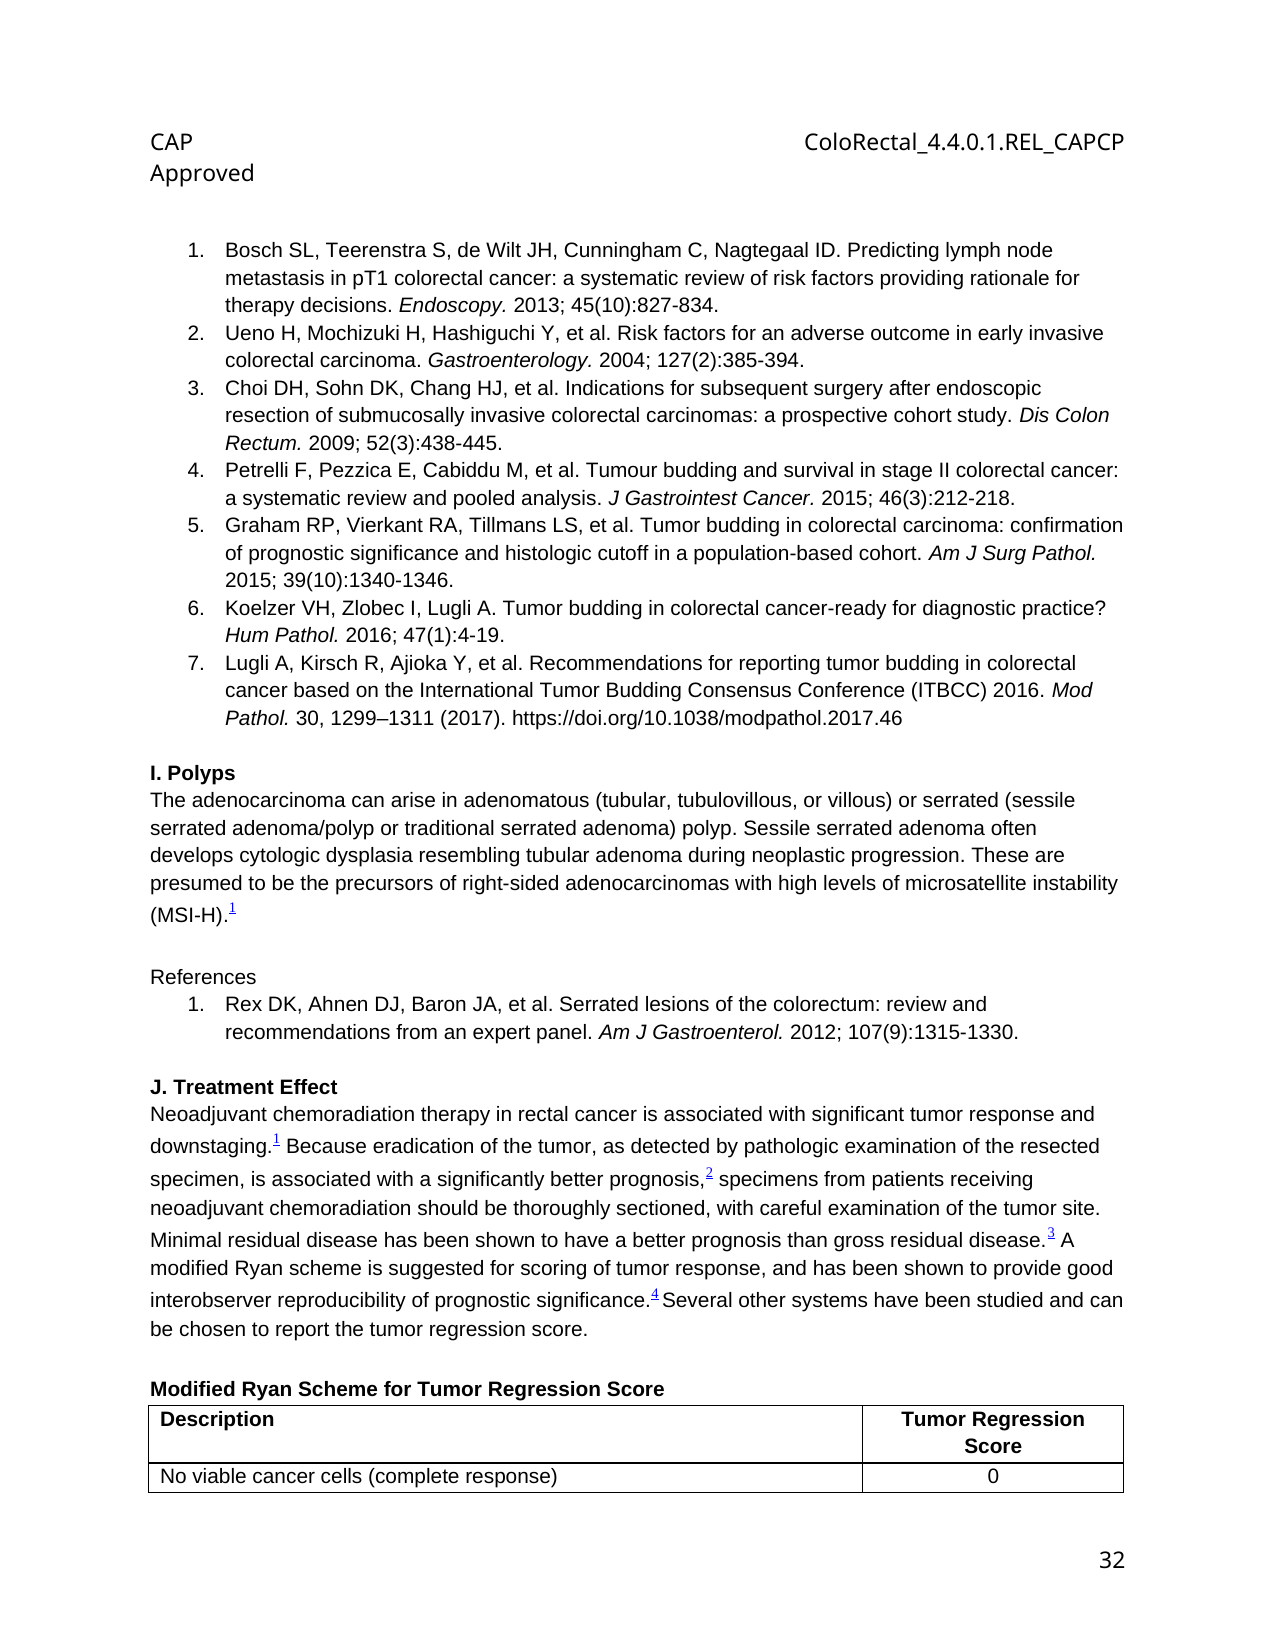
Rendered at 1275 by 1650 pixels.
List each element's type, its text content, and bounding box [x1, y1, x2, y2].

list Bosch SL, Teerenstra S, de Wilt JH, Cunningham C, Nagtegaal ID. Predicting lymph node metastasis in pT1 colorectal cancer: a systematic review of risk factors providing rationale for therapy decisions. Endoscopy. 2013; 45(10):827-834. [187, 238, 1125, 317]
table_header Tumor Regression Score [863, 1406, 1123, 1462]
list Petrelli F, Pezzica E, Cabiddu M, et al. Tumour budding and survival in stage II colorectal cancer: a systematic review and pooled analysis. J Gastrointest Cancer. 2015; 46(3):212-218. [187, 458, 1125, 509]
text The adenocarcinoma can arise in adenomatous (tubular, tubulovillous, or villous) or serrated (sessile serrated adenoma/polyp or traditional serrated adenoma) polyp. Sessile serrated adenoma often develops cytologic dysplasia resembling tubular adenoma during neoplastic progression. These are presumed to be the precursors of right-sided adenocarcinomas with high levels of microsatellite instability (MSI-H).1 [150, 788, 1125, 927]
text Neoadjuvant chemoradiation therapy in rectal cancer is associated with significant tumor response and downstaging.1 Because eradication of the tumor, as detected by pathologic examination of the resected specimen, is associated with a significantly better prognosis,2 specimens from patients receiving neoadjuvant chemoradiation should be thoroughly sectioned, with careful examination of the tumor site. Minimal residual disease has been shown to have a better prognosis than gross residual disease.3 A modified Ryan scheme is suggested for scoring of tumor response, and has been shown to provide good interobserver reproducibility of prognostic significance.4 Several other systems have been studied and can be chosen to report the tumor regression score. [150, 1102, 1125, 1341]
list Ueno H, Mochizuki H, Hashiguchi Y, et al. Risk factors for an adverse outcome in early invasive colorectal carcinoma. Gastroenterology. 2004; 127(2):385-394. [187, 320, 1125, 372]
list Rex DK, Ahnen DJ, Baron JA, et al. Serrated lesions of the colorectum: review and recommendations from an expert panel. Am J Gastroenterol. 2012; 107(9):1315-1330. [187, 992, 1125, 1044]
list Lugli A, Kirsch R, Ajioka Y, et al. Recommendations for reporting tumor budding in colorectal cancer based on the International Tumor Budding Consensus Conference (ITBCC) 2016. Mod Pathol. 30, 1299–1311 (2017). https://doi.org/10.1038/modpathol.2017.46 [187, 650, 1125, 729]
list Koelzer VH, Zlobec I, Lugli A. Tumor budding in colorectal cancer-ready for diagnostic practice? Hum Pathol. 2016; 47(1):4-19. [187, 595, 1125, 647]
text J. Treatment Effect [150, 1075, 1125, 1099]
table_header Description [149, 1406, 862, 1462]
text I. Polyps [150, 760, 1125, 784]
table_cell 0 [863, 1464, 1123, 1492]
list Choi DH, Sohn DK, Chang HJ, et al. Indications for subsequent surgery after endoscopic resection of submucosally invasive colorectal carcinomas: a prospective cohort study. Dis Colon Rectum. 2009; 52(3):438-445. [187, 375, 1125, 454]
text References [150, 965, 1125, 989]
list Graham RP, Vierkant RA, Tillmans LS, et al. Tumor budding in colorectal carcinoma: confirmation of prognostic significance and histologic cutoff in a population-based cohort. Am J Surg Pathol. 2015; 39(10):1340-1346. [187, 513, 1125, 592]
table_cell No viable cancer cells (complete response) [149, 1464, 862, 1492]
text Modified Ryan Scheme for Tumor Regression Score [150, 1377, 1125, 1401]
